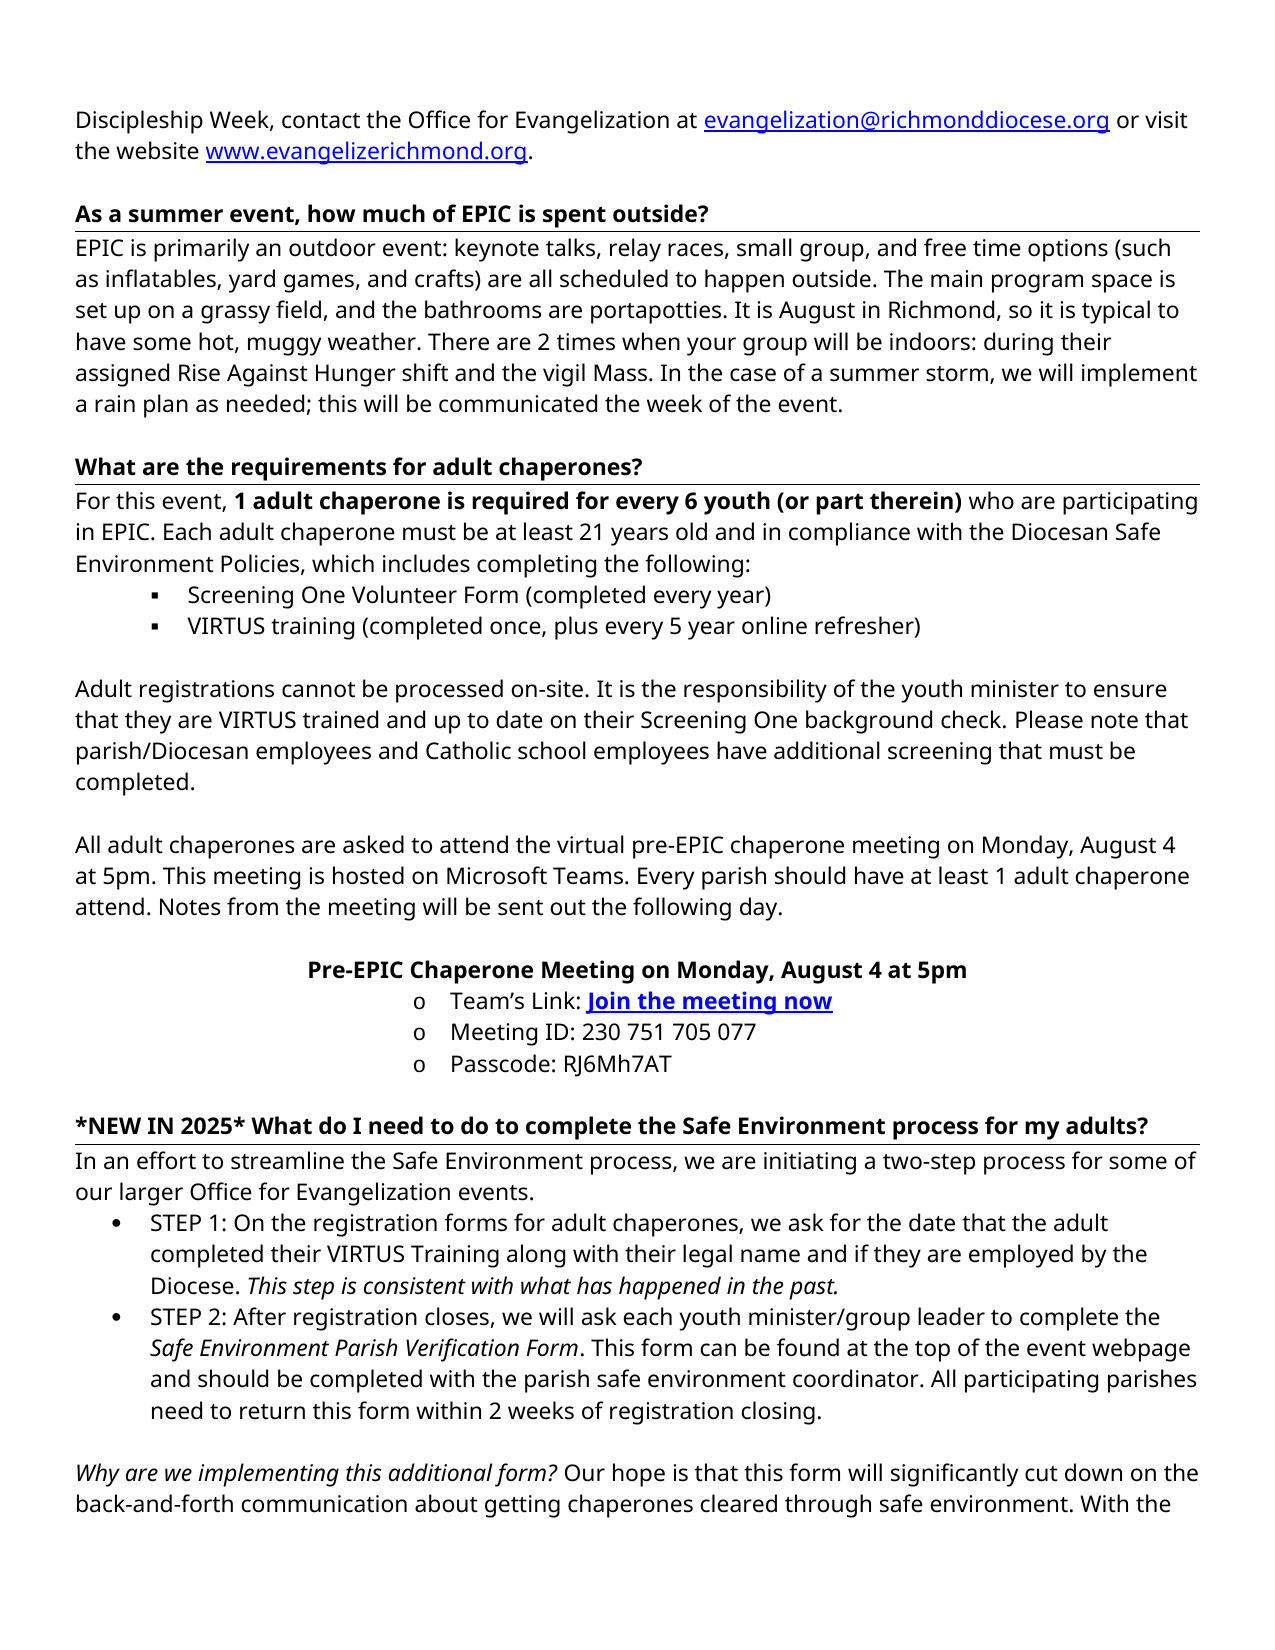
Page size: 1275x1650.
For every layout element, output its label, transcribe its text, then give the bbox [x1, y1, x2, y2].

list Passcode: RJ6Mh7AT [412, 1048, 1200, 1079]
list VIRTUS training (completed once, plus every 5 year online refresher) [150, 610, 1200, 641]
text Pre-EPIC Chaperone Meeting on Monday, August 4 at 5pm [75, 954, 1200, 985]
text Adult registrations cannot be processed on-site. It is the responsibility of the youth minister to ensure that they are VIRTUS trained and up to date on their Screening One background check. Please note that parish/Diocesan employees and Catholic school employees have additional screening that must be completed. [75, 672, 1200, 797]
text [75, 104, 1200, 166]
text For this event, 1 adult chaperone is required for every 6 youth (or part therein) who are participating in EPIC. Each adult chaperone must be at least 21 years old and in compliance with the Diocesan Safe Environment Policies, which includes completing the following: [75, 485, 1200, 579]
text All adult chaperones are asked to attend the virtual pre-EPIC chaperone meeting on Monday, August 4 at 5pm. This meeting is hosted on Microsoft Teams. Every parish should have at least 1 adult chaperone attend. Notes from the meeting will be sent out the following day. [75, 829, 1200, 922]
text EPIC is primarily an outdoor event: keynote talks, relay races, small group, and free time options (such as inflatables, yard games, and crafts) are all scheduled to happen outside. The main program space is set up on a grassy field, and the bathrooms are portapotties. It is August in Richmond, so it is typical to have some hot, muggy weather. There are 2 times when your group will be indoors: during their assigned Rise Against Hunger shift and the vigil Mass. In the case of a summer storm, we will implement a rain plan as needed; this will be communicated the week of the event. [75, 232, 1200, 419]
list STEP 1: On the registration forms for adult chaperones, we ask for the date that the adult completed their VIRTUS Training along with their legal name and if they are employed by the Diocese. This step is consistent with what has happened in the past. [112, 1207, 1200, 1301]
list Team’s Link: Join the meeting now [412, 985, 1200, 1016]
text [75, 1457, 1200, 1520]
list Screening One Volunteer Form (completed every year) [150, 579, 1200, 610]
text In an effort to streamline the Safe Environment process, we are initiating a two-step process for some of our larger Office for Evangelization events. [75, 1145, 1200, 1207]
text *NEW IN 2025* What do I need to do to complete the Safe Environment process for my adults? [75, 1110, 1200, 1144]
list STEP 2: After registration closes, we will ask each youth minister/group leader to complete the Safe Environment Parish Verification Form. This form can be found at the top of the event webpage and should be completed with the parish safe environment coordinator. All participating parishes need to return this form within 2 weeks of registration closing. [112, 1301, 1200, 1426]
text What are the requirements for adult chaperones? [75, 451, 1200, 484]
list Meeting ID: 230 751 705 077 [412, 1016, 1200, 1048]
text As a summer event, how much of EPIC is spent outside? [75, 197, 1200, 231]
